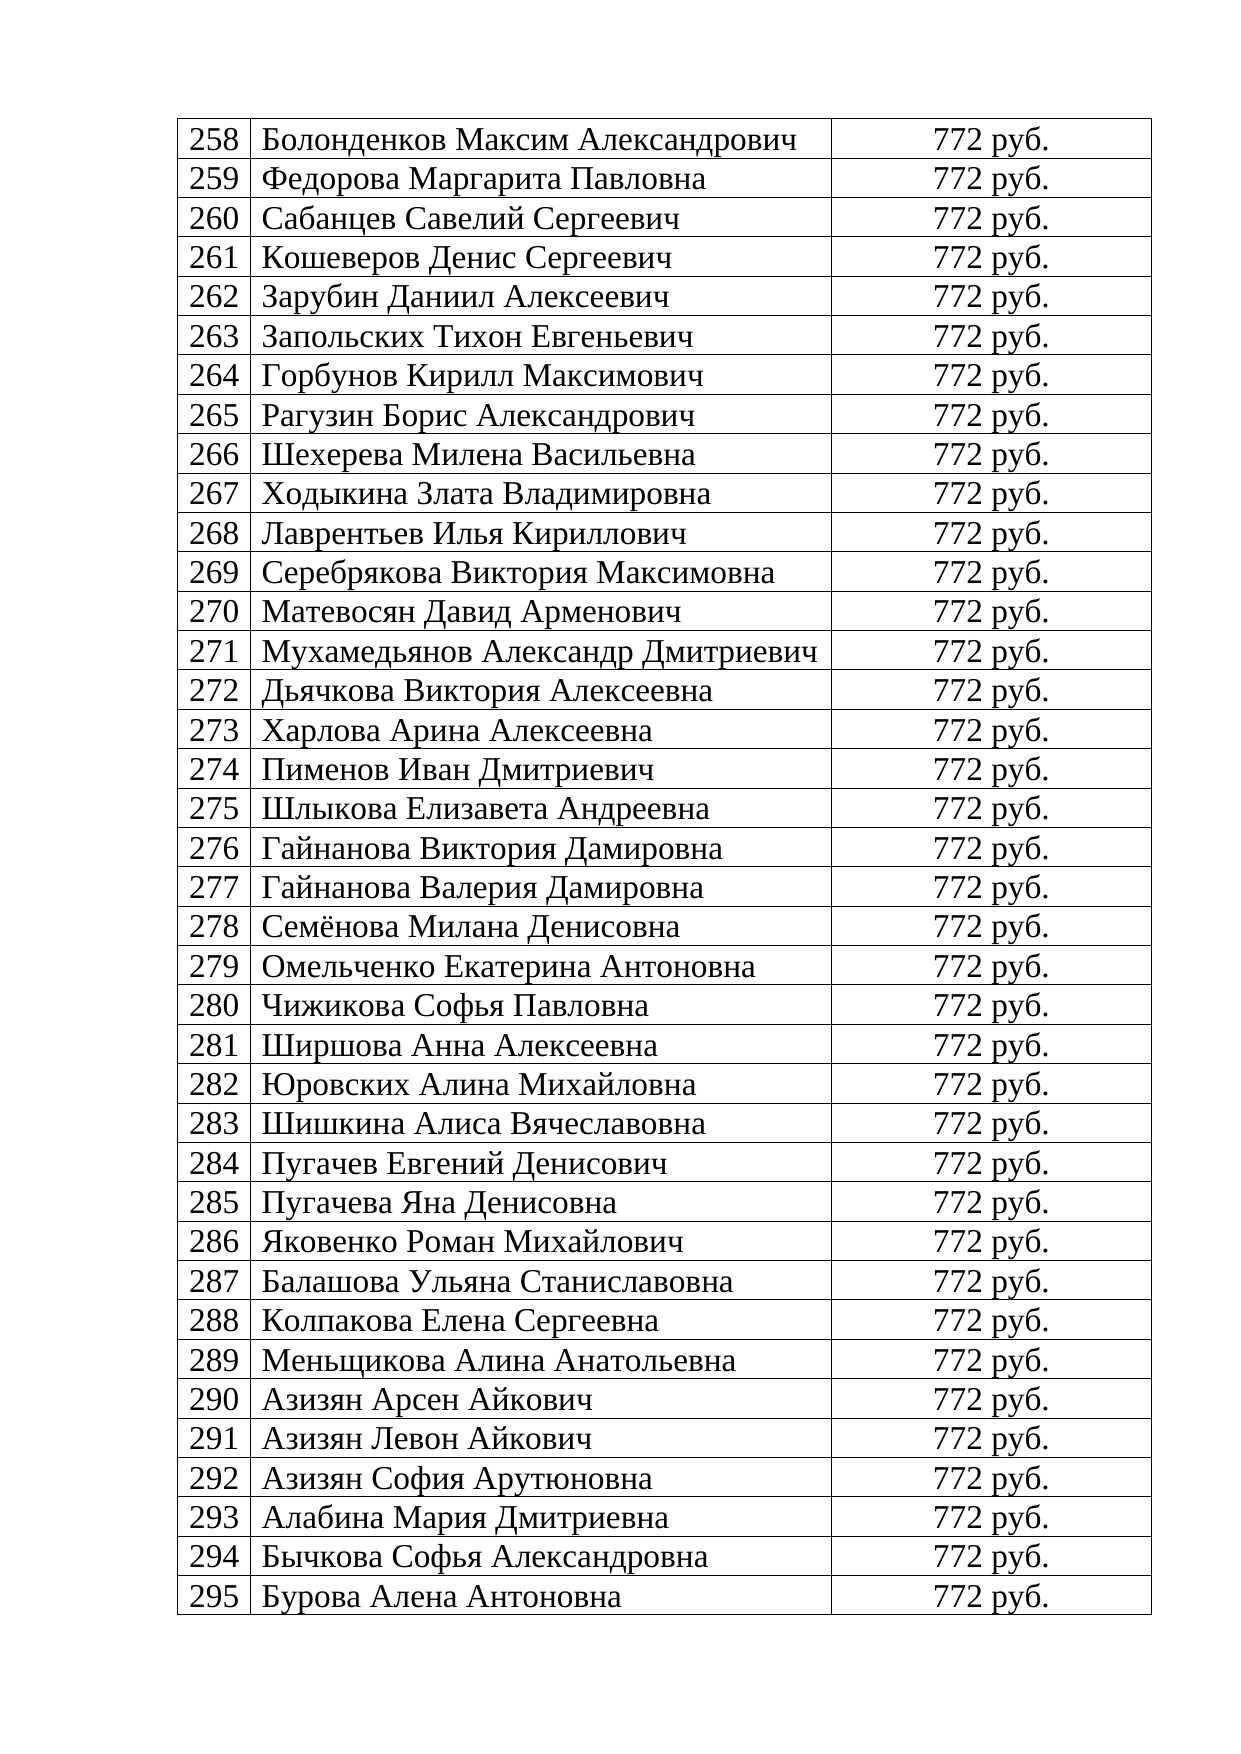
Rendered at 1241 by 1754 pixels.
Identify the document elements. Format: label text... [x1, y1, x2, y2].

table_cell 772 руб. [832, 1025, 1151, 1063]
table_cell Харлова Арина Алексеевна [251, 710, 831, 748]
table_cell 772 руб. [832, 198, 1151, 236]
table_cell 295 [178, 1576, 250, 1614]
table_cell 285 [178, 1182, 250, 1221]
table_cell 270 [178, 592, 250, 630]
table_cell 772 руб. [832, 1300, 1151, 1339]
table_cell Горбунов Кирилл Максимович [251, 355, 831, 394]
table_cell Бычкова Софья Александровна [251, 1537, 831, 1575]
table_cell 772 руб. [832, 1537, 1151, 1575]
table_cell 772 руб. [832, 316, 1151, 354]
table_cell Кошеверов Денис Сергеевич [251, 237, 831, 276]
table_cell 269 [178, 552, 250, 591]
table_cell 772 руб. [832, 1222, 1151, 1260]
table_cell 772 руб. [832, 513, 1151, 551]
table_cell Гайнанова Валерия Дамировна [251, 867, 831, 906]
table_cell 278 [178, 907, 250, 945]
table_cell 772 руб. [832, 355, 1151, 394]
table_cell 772 руб. [832, 1340, 1151, 1378]
table_cell 259 [178, 159, 250, 197]
table_cell Юровских Алина Михайловна [251, 1064, 831, 1102]
table_cell 772 руб. [832, 277, 1151, 315]
table_cell 289 [178, 1340, 250, 1378]
table_cell 275 [178, 789, 250, 827]
table_cell 772 руб. [832, 434, 1151, 472]
table_cell 772 руб. [832, 1497, 1151, 1536]
table_cell 263 [178, 316, 250, 354]
table_cell Зарубин Даниил Алексеевич [251, 277, 831, 315]
table_cell 772 руб. [832, 1419, 1151, 1457]
table_cell 772 руб. [832, 552, 1151, 591]
table_cell 772 руб. [832, 1182, 1151, 1221]
table_cell 262 [178, 277, 250, 315]
table_cell 772 руб. [832, 710, 1151, 748]
table_cell 268 [178, 513, 250, 551]
table_cell Ширшова Анна Алексеевна [251, 1025, 831, 1063]
table_cell 772 руб. [832, 946, 1151, 984]
table_cell 772 руб. [832, 907, 1151, 945]
table_cell Балашова Ульяна Станиславовна [251, 1261, 831, 1299]
table_cell 286 [178, 1222, 250, 1260]
table_cell Шехерева Милена Васильевна [251, 434, 831, 472]
table_cell Семёнова Милана Денисовна [251, 907, 831, 945]
table_cell 283 [178, 1104, 250, 1142]
table_cell 772 руб. [832, 395, 1151, 433]
table_cell 772 руб. [832, 789, 1151, 827]
table_cell 282 [178, 1064, 250, 1102]
table_cell Шлыкова Елизавета Андреевна [251, 789, 831, 827]
table_cell Ходыкина Злата Владимировна [251, 474, 831, 512]
table_cell Омельченко Екатерина Антоновна [251, 946, 831, 984]
table_cell Шишкина Алиса Вячеславовна [251, 1104, 831, 1142]
table_cell 261 [178, 237, 250, 276]
table_cell Федорова Маргарита Павловна [251, 159, 831, 197]
table_cell Болонденков Максим Александрович [251, 119, 831, 157]
table_cell Меньщикова Алина Анатольевна [251, 1340, 831, 1378]
table_cell Алабина Мария Дмитриевна [251, 1497, 831, 1536]
table_cell 280 [178, 985, 250, 1024]
table_cell 288 [178, 1300, 250, 1339]
table_cell 772 руб. [832, 119, 1151, 157]
table_cell Пугачев Евгений Денисович [251, 1143, 831, 1181]
table_cell Пименов Иван Дмитриевич [251, 749, 831, 787]
table_cell 772 руб. [832, 670, 1151, 709]
table_cell Бурова Алена Антоновна [251, 1576, 831, 1614]
table_cell 772 руб. [832, 985, 1151, 1024]
table_cell Лаврентьев Илья Кириллович [251, 513, 831, 551]
table_cell Рагузин Борис Александрович [251, 395, 831, 433]
table_cell 281 [178, 1025, 250, 1063]
table_cell 274 [178, 749, 250, 787]
table_cell Азизян Арсен Айкович [251, 1379, 831, 1417]
table_cell 772 руб. [832, 749, 1151, 787]
table_cell 265 [178, 395, 250, 433]
table_cell Чижикова Софья Павловна [251, 985, 831, 1024]
table_cell 271 [178, 631, 250, 669]
table_cell Матевосян Давид Арменович [251, 592, 831, 630]
table_cell 266 [178, 434, 250, 472]
table_cell 772 руб. [832, 1458, 1151, 1496]
table_cell 273 [178, 710, 250, 748]
table_cell 291 [178, 1419, 250, 1457]
table_cell 294 [178, 1537, 250, 1575]
table_cell 293 [178, 1497, 250, 1536]
table_cell 279 [178, 946, 250, 984]
table_cell 272 [178, 670, 250, 709]
table_cell Гайнанова Виктория Дамировна [251, 828, 831, 866]
table_cell Пугачева Яна Денисовна [251, 1182, 831, 1221]
table_cell 772 руб. [832, 867, 1151, 906]
table_cell Дьячкова Виктория Алексеевна [251, 670, 831, 709]
table_cell 276 [178, 828, 250, 866]
table_cell 772 руб. [832, 1104, 1151, 1142]
table_cell Сабанцев Савелий Сергеевич [251, 198, 831, 236]
table_cell 258 [178, 119, 250, 157]
table_cell 772 руб. [832, 631, 1151, 669]
table_cell 267 [178, 474, 250, 512]
table_cell 290 [178, 1379, 250, 1417]
table_cell Яковенко Роман Михайлович [251, 1222, 831, 1260]
table_cell Азизян София Арутюновна [251, 1458, 831, 1496]
table_cell Серебрякова Виктория Максимовна [251, 552, 831, 591]
table_cell 287 [178, 1261, 250, 1299]
table_cell 292 [178, 1458, 250, 1496]
table_cell 772 руб. [832, 159, 1151, 197]
table_cell 284 [178, 1143, 250, 1181]
table_cell Мухамедьянов Александр Дмитриевич [251, 631, 831, 669]
table_cell 772 руб. [832, 1143, 1151, 1181]
table_cell 264 [178, 355, 250, 394]
table_cell 772 руб. [832, 474, 1151, 512]
table_cell 260 [178, 198, 250, 236]
table_cell 772 руб. [832, 1576, 1151, 1614]
table_cell 772 руб. [832, 237, 1151, 276]
table_cell 772 руб. [832, 1261, 1151, 1299]
table_cell 772 руб. [832, 1379, 1151, 1417]
table_cell Колпакова Елена Сергеевна [251, 1300, 831, 1339]
table_cell 772 руб. [832, 828, 1151, 866]
table_cell 772 руб. [832, 1064, 1151, 1102]
table_cell 772 руб. [832, 592, 1151, 630]
table_cell Азизян Левон Айкович [251, 1419, 831, 1457]
table_cell Запольских Тихон Евгеньевич [251, 316, 831, 354]
table_cell 277 [178, 867, 250, 906]
